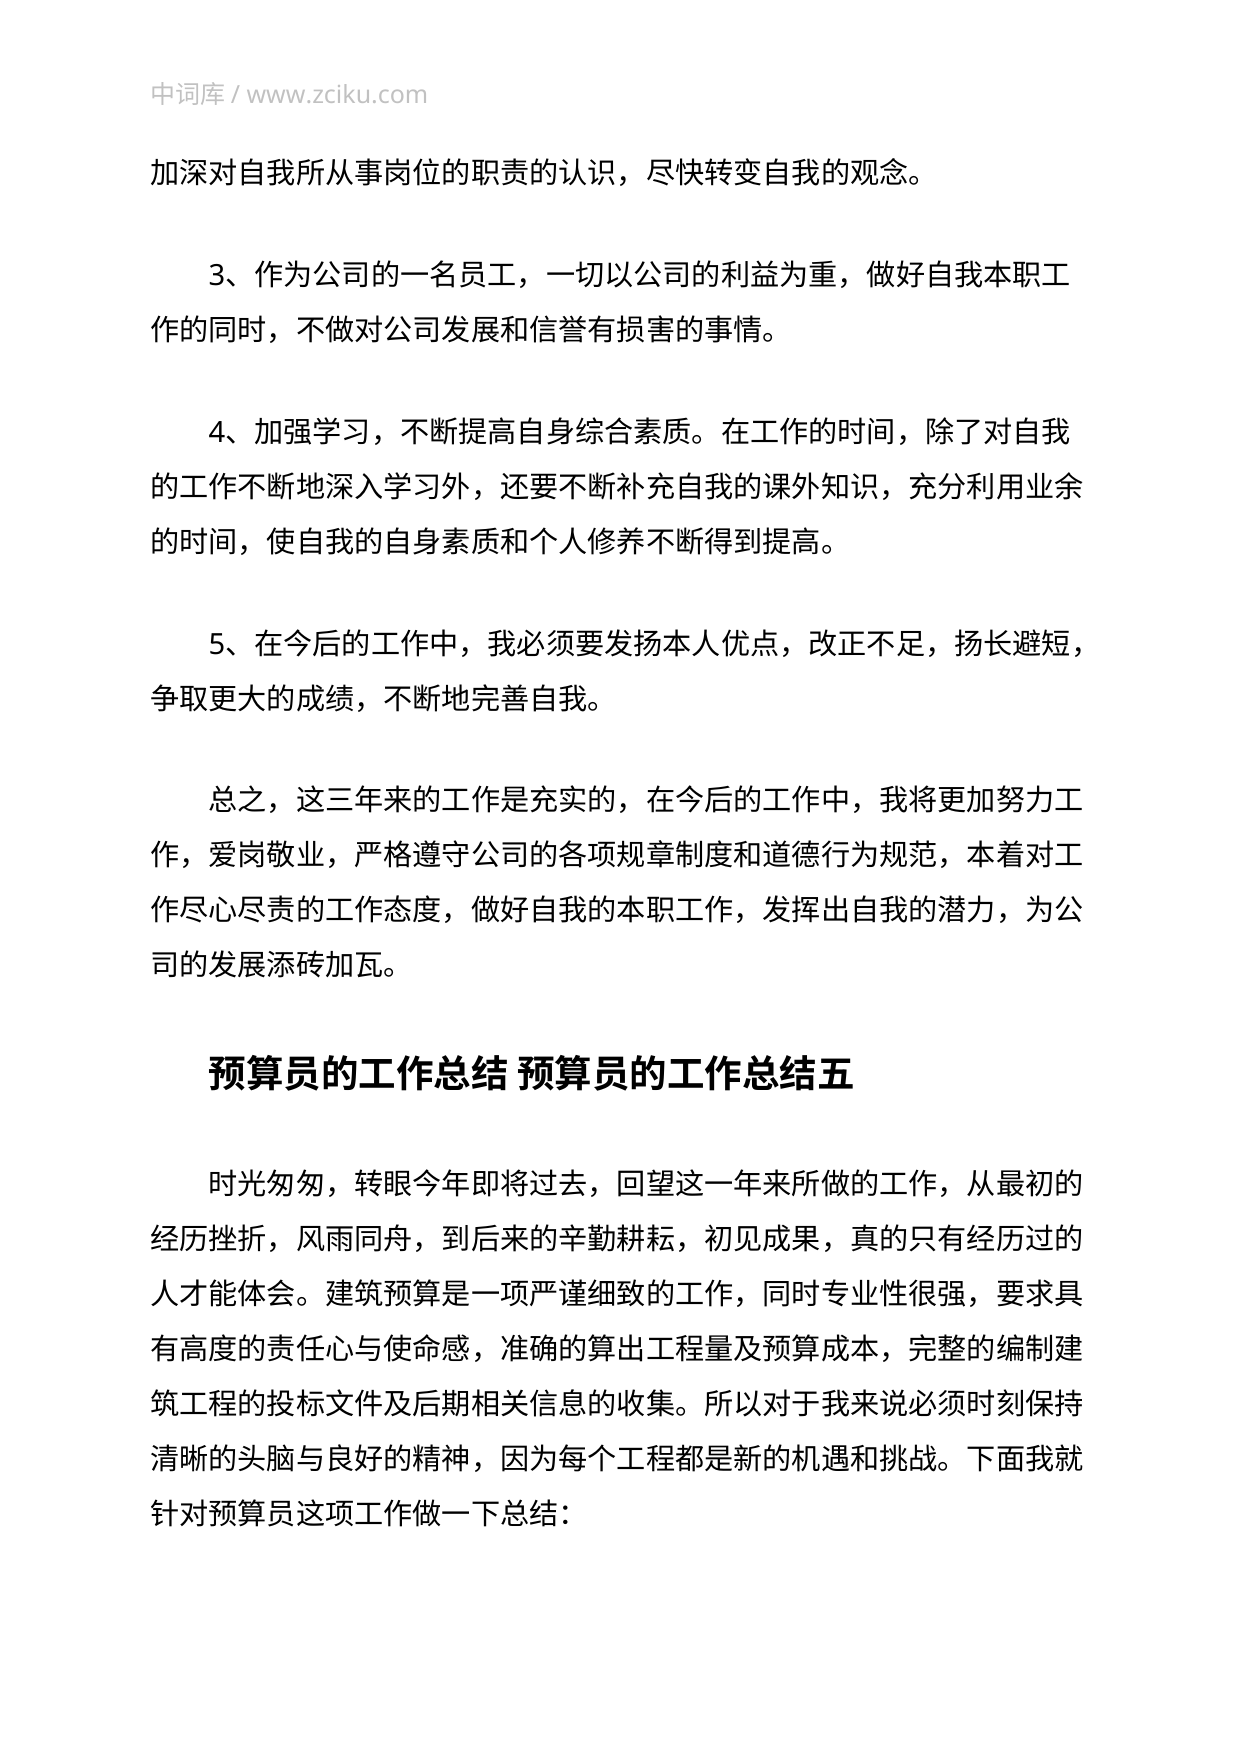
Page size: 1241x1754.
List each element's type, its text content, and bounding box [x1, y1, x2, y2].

text 总之，这三年来的工作是充实的，在今后的工作中，我将更加努力工作，爱岗敬业，严格遵守公司的各项规章制度和道德行为规范，本着对工作尽心尽责的工作态度，做好自我的本职工作，发挥出自我的潜力，为公司的发展添砖加瓦。 [150, 777, 1090, 984]
text 5、在今后的工作中，我必须要发扬本人优点，改正不足，扬长避短，争取更大的成绩，不断地完善自我。 [150, 620, 1090, 717]
text 4、加强学习，不断提高自身综合素质。在工作的时间，除了对自我的工作不断地深入学习外，还要不断补充自我的课外知识，充分利用业余的时间，使自我的自身素质和个人修养不断得到提高。 [150, 408, 1090, 561]
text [150, 150, 1090, 192]
text 预算员的工作总结 预算员的工作总结五 [150, 1043, 1090, 1098]
text 3、作为公司的一名员工，一切以公司的利益为重，做好自我本职工作的同时，不做对公司发展和信誉有损害的事情。 [150, 252, 1090, 349]
text 时光匆匆，转眼今年即将过去，回望这一年来所做的工作，从最初的经历挫折，风雨同舟，到后来的辛勤耕耘，初见成果，真的只有经历过的人才能体会。建筑预算是一项严谨细致的工作，同时专业性很强，要求具有高度的责任心与使命感，准确的算出工程量及预算成本，完整的编制建筑工程的投标文件及后期相关信息的收集。所以对于我来说必须时刻保持清晰的头脑与良好的精神，因为每个工程都是新的机遇和挑战。下面我就针对预算员这项工作做一下总结： [150, 1161, 1090, 1532]
